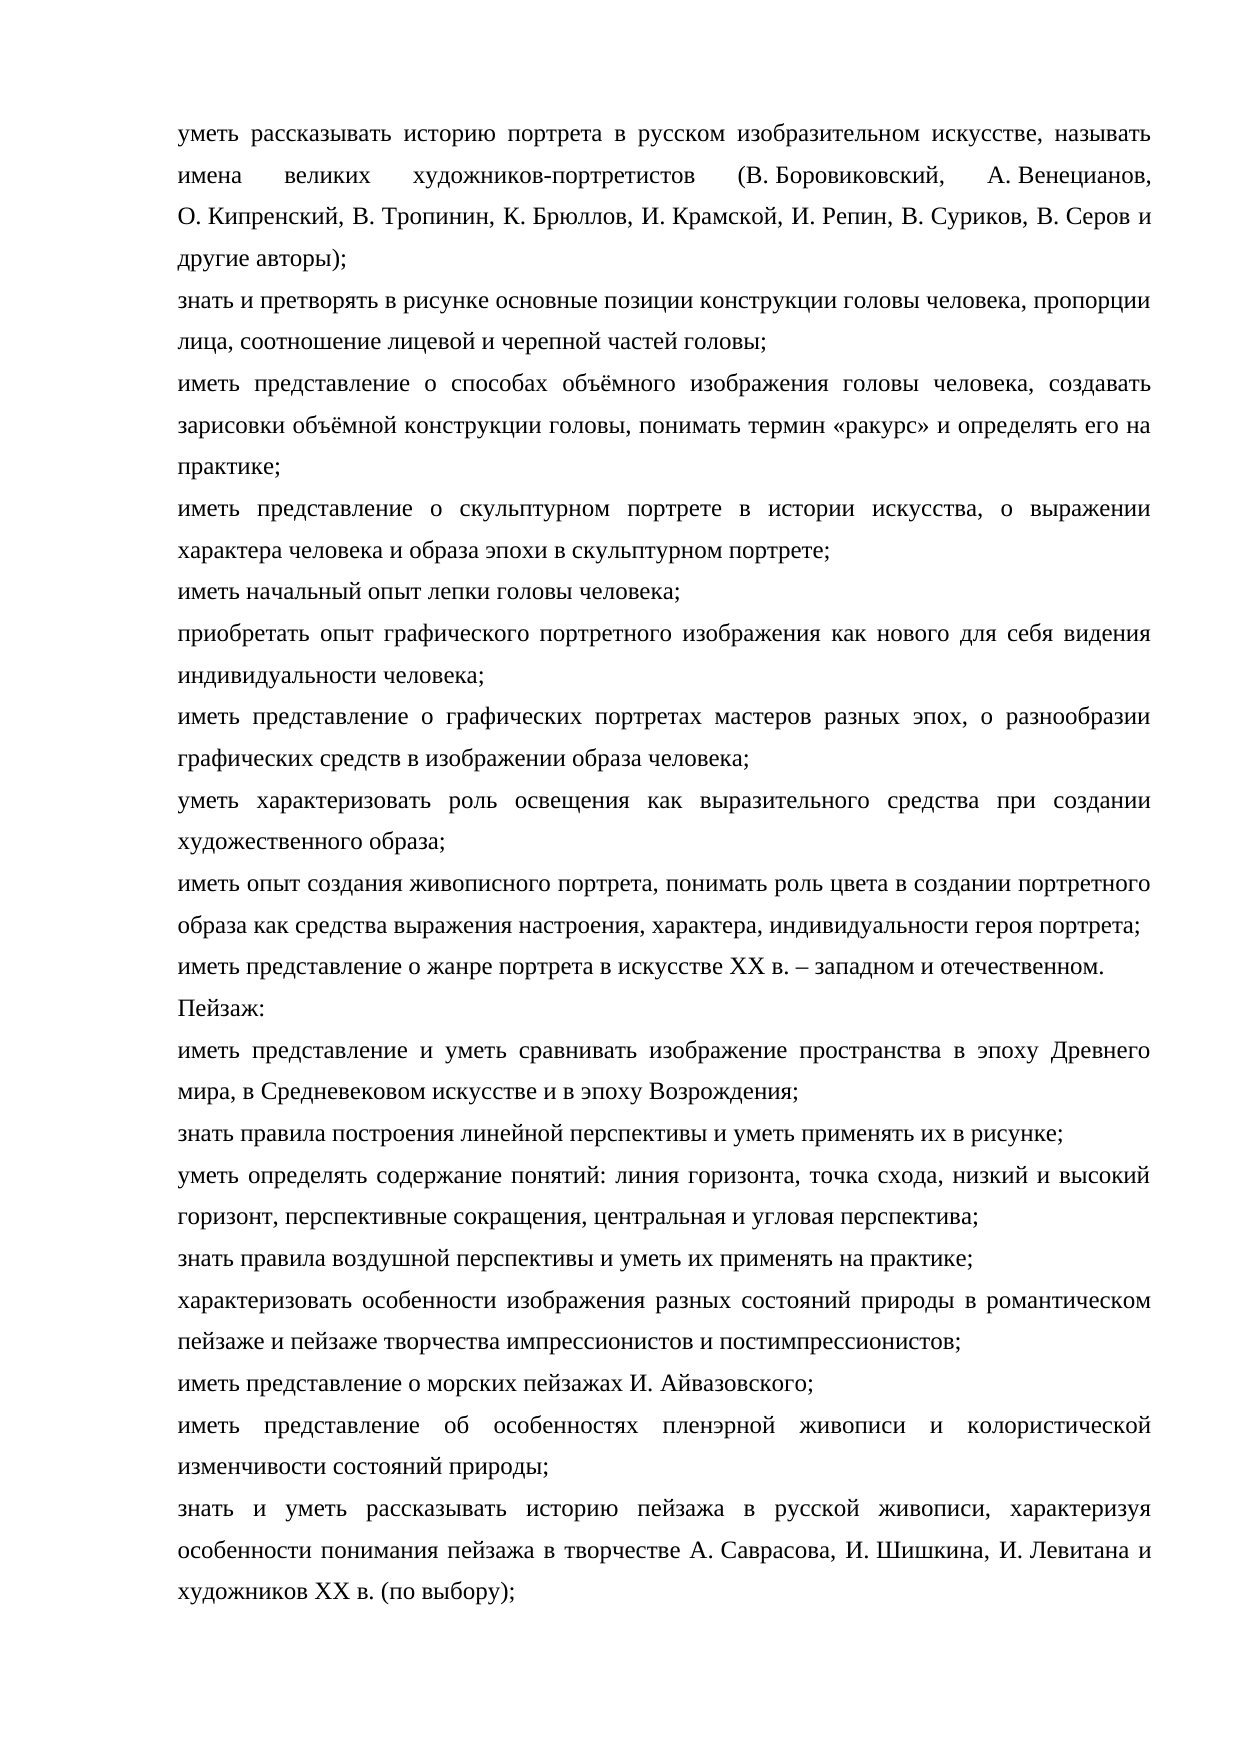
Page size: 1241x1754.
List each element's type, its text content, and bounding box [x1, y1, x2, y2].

text знать правила построения линейной перспективы и уметь применять их в рисунке; [177, 1118, 1152, 1147]
text уметь характеризовать роль освещения как выразительного средства при создании художественного образа; [177, 785, 1152, 855]
text знать и претворять в рисунке основные позиции конструкции головы человека, пропорции лица, соотношение лицевой и черепной частей головы; [177, 285, 1152, 355]
text знать правила воздушной перспективы и уметь их применять на практике; [177, 1243, 1152, 1272]
text приобретать опыт графического портретного изображения как нового для себя видения индивидуальности человека; [177, 618, 1152, 688]
text знать и уметь рассказывать историю пейзажа в русской живописи, характеризуя особенности понимания пейзажа в творчестве А. Саврасова, И. Шишкина, И. Левитана и художников ХХ в. (по выбору); [177, 1493, 1152, 1605]
text иметь представление и уметь сравнивать изображение пространства в эпоху Древнего мира, в Средневековом искусстве и в эпоху Возрождения; [177, 1035, 1152, 1105]
text иметь представление о способах объёмного изображения головы человека, создавать зарисовки объёмной конструкции головы, понимать термин «ракурс» и определять его на практике; [177, 368, 1152, 480]
text иметь начальный опыт лепки головы человека; [177, 576, 1152, 605]
text иметь опыт создания живописного портрета, понимать роль цвета в создании портретного образа как средства выражения настроения, характера, индивидуальности героя портрета; [177, 868, 1152, 938]
text уметь определять содержание понятий: линия горизонта, точка схода, низкий и высокий горизонт, перспективные сокращения, центральная и угловая перспектива; [177, 1160, 1152, 1230]
text иметь представление о скульптурном портрете в истории искусства, о выражении характера человека и образа эпохи в скульптурном портрете; [177, 493, 1152, 563]
text характеризовать особенности изображения разных состояний природы в романтическом пейзаже и пейзаже творчества импрессионистов и постимпрессионистов; [177, 1285, 1152, 1355]
text Пейзаж: [177, 993, 1152, 1022]
text иметь представление о морских пейзажах И. Айвазовского; [177, 1368, 1152, 1397]
text уметь рассказывать историю портрета в русском изобразительном искусстве, называть имена великих художников-портретистов (В. Боровиковский, А. Венецианов, О. Кипренский, В. Тропинин, К. Брюллов, И. Крамской, И. Репин, В. Суриков, В. Серов и другие авторы); [177, 118, 1152, 272]
text иметь представление о жанре портрета в искусстве ХХ в. – западном и отечественном. [177, 951, 1152, 980]
text иметь представление об особенностях пленэрной живописи и колористической изменчивости состояний природы; [177, 1410, 1152, 1480]
text иметь представление о графических портретах мастеров разных эпох, о разнообразии графических средств в изображении образа человека; [177, 701, 1152, 772]
